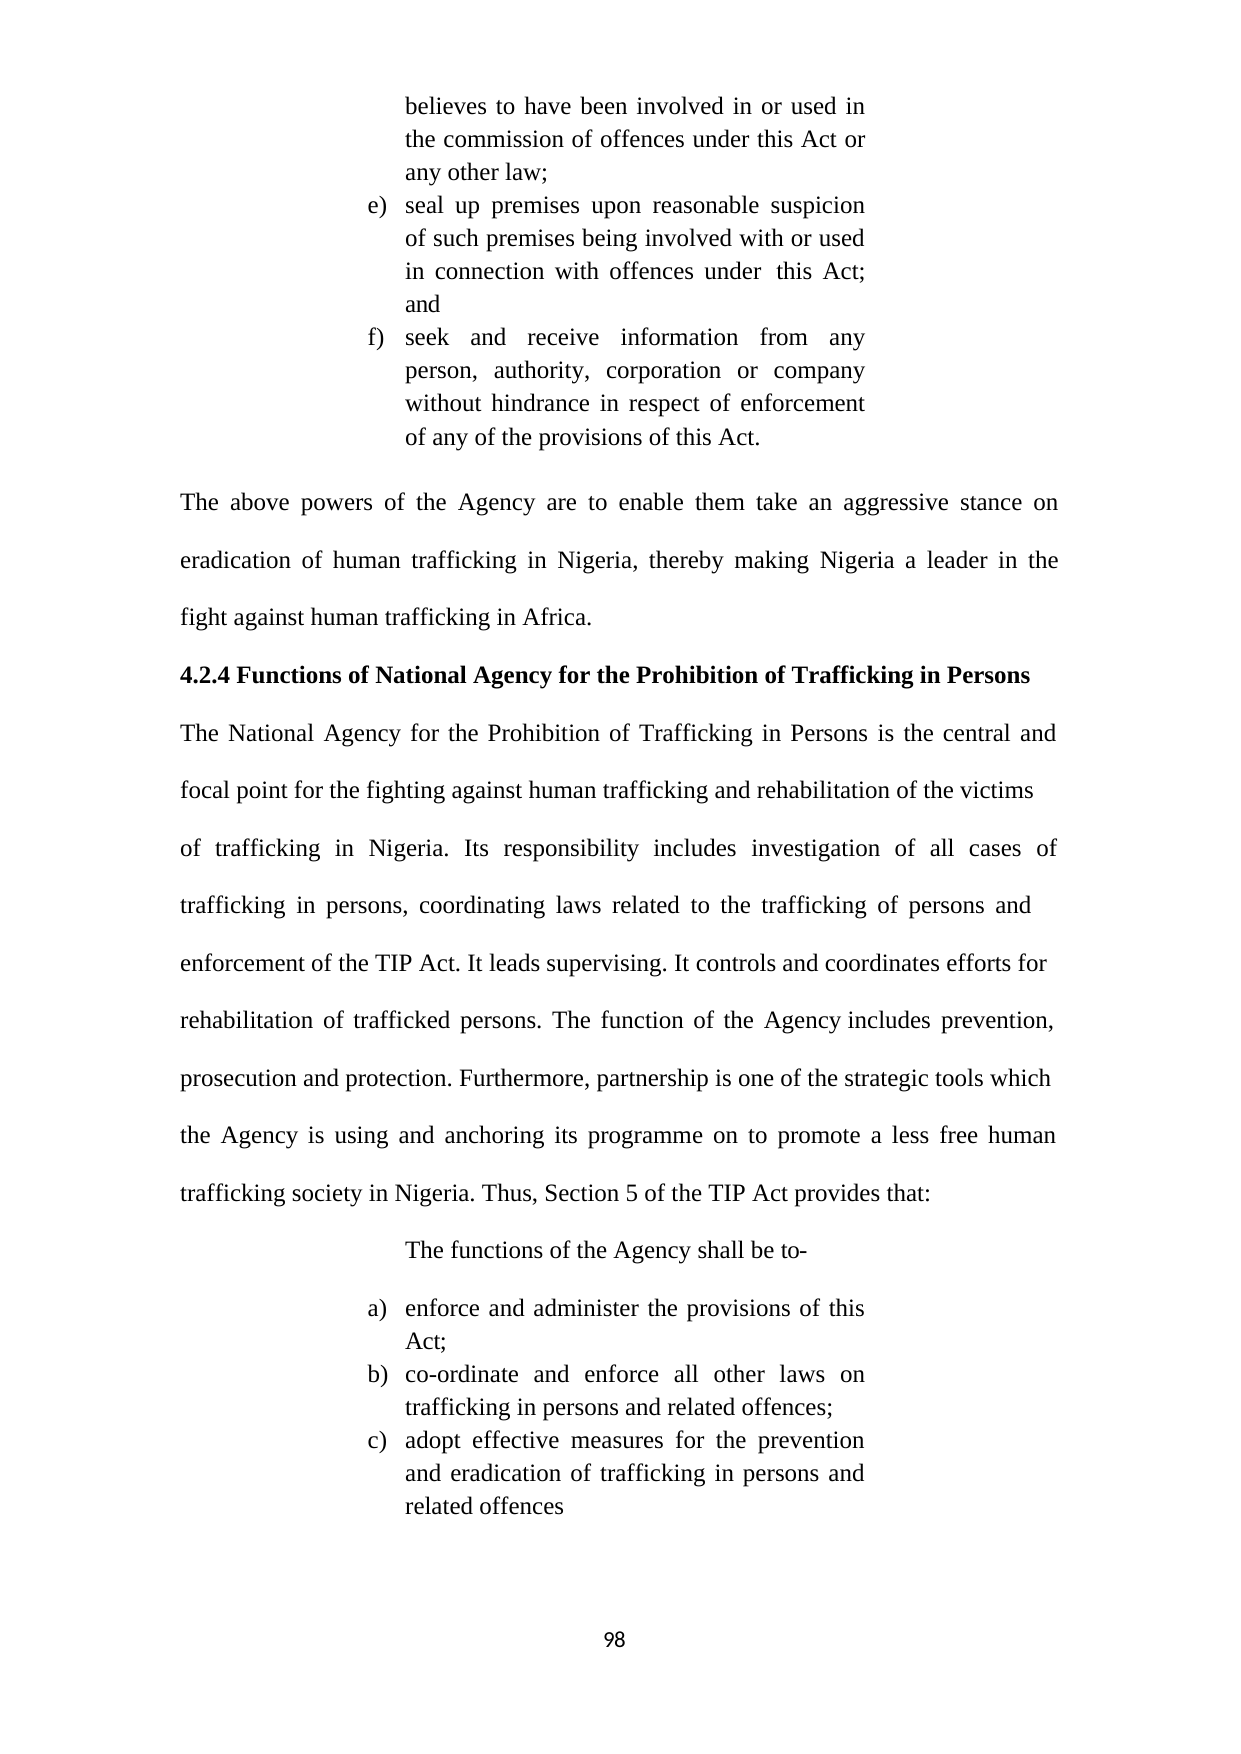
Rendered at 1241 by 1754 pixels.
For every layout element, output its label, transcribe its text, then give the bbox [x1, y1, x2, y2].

list co-ordinate and enforce all other laws on trafficking in persons and related offences; [367, 1359, 865, 1421]
text The functions of the Agency shall be to- [405, 1235, 1086, 1264]
text The above powers of the Agency are to enable them take an aggressive stance on eradication of human trafficking in Nigeria, thereby making Nigeria a leader in the fight against human trafficking in Africa. [180, 487, 1060, 631]
list seal up premises upon reasonable suspicion of such premises being involved with or used in connection with offences under this Act; and [367, 190, 865, 318]
text believes to have been involved in or used in the commission of offences under this Act or any other law; [405, 91, 866, 186]
list adopt effective measures for the prevention and eradication of trafficking in persons and related offences [367, 1425, 865, 1520]
list enforce and administer the provisions of this Act; [367, 1293, 866, 1354]
list seek and receive information from any person, authority, corporation or company without hindrance in respect of enforcement of any of the provisions of this Act. [367, 322, 866, 450]
list Functions of National Agency for the Prohibition of Trafficking in Persons The National Agency for the Prohibition of Trafficking in Persons is the central and focal point for the fighting against human trafficking and rehabilitation of the victims of trafficking in Nigeria. Its responsibility includes investigation of all cases of trafficking in persons, coordinating laws related to the trafficking of persons and enforcement of the TIP Act. It leads supervising. It controls and coordinates efforts for rehabilitation of trafficked persons. The function of the Agency includes prevention, prosecution and protection. Furthermore, partnership is one of the strategic tools which the Agency is using and anchoring its programme on to promote a less free human trafficking society in Nigeria. Thus, Section 5 of the TIP Act provides that: [180, 660, 1061, 1207]
